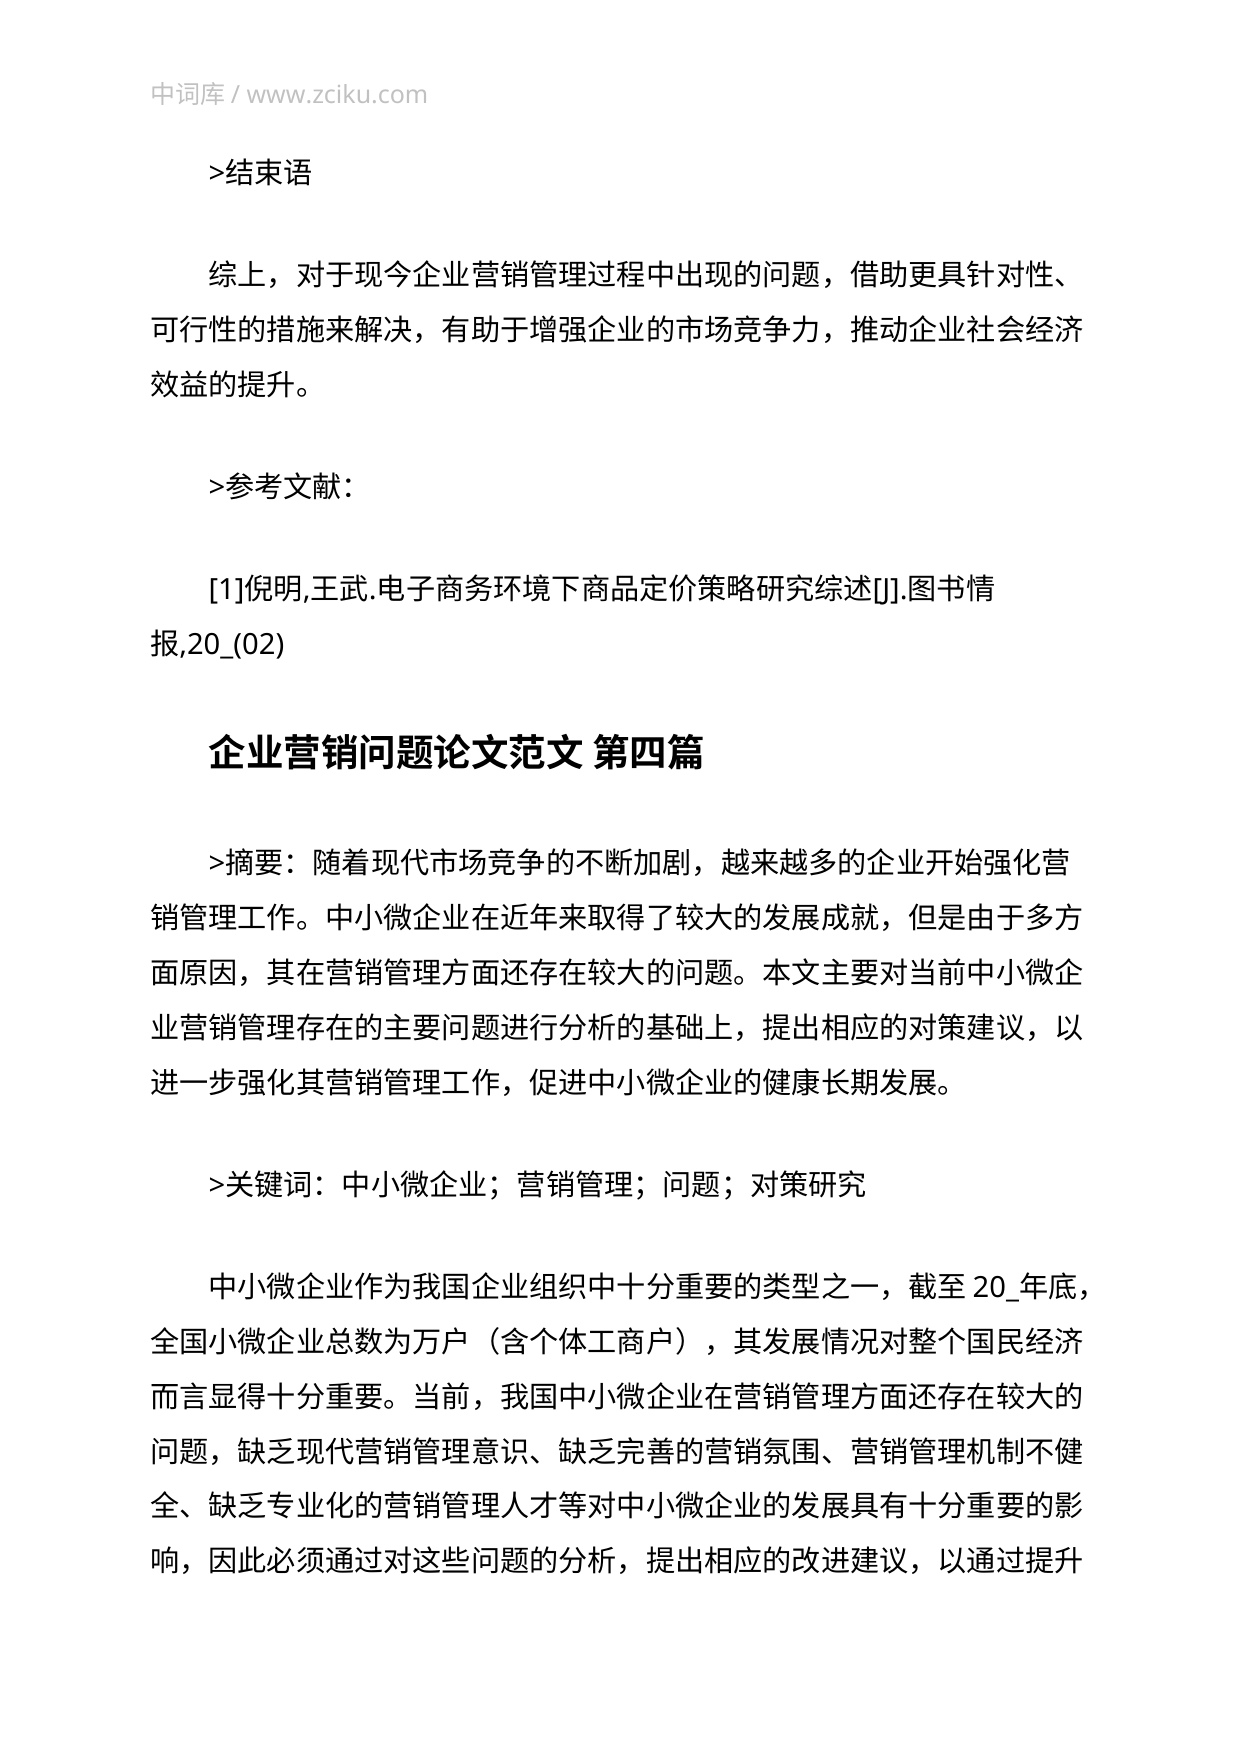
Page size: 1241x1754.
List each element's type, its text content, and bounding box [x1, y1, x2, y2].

text 企业营销问题论文范文 第四篇 [150, 722, 1090, 777]
text [1]倪明,王武.电子商务环境下商品定价策略研究综述[J].图书情报,20_(02) [150, 566, 1090, 663]
text >结束语 [150, 150, 1090, 192]
text >参考文献： [150, 463, 1090, 506]
text 综上，对于现今企业营销管理过程中出现的问题，借助更具针对性、可行性的措施来解决，有助于增强企业的市场竞争力，推动企业社会经济效益的提升。 [150, 252, 1090, 404]
text >关键词：中小微企业；营销管理；问题；对策研究 [150, 1161, 1090, 1204]
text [150, 1263, 1090, 1580]
text >摘要：随着现代市场竞争的不断加剧，越来越多的企业开始强化营销管理工作。中小微企业在近年来取得了较大的发展成就，但是由于多方面原因，其在营销管理方面还存在较大的问题。本文主要对当前中小微企业营销管理存在的主要问题进行分析的基础上，提出相应的对策建议，以进一步强化其营销管理工作，促进中小微企业的健康长期发展。 [150, 840, 1090, 1102]
